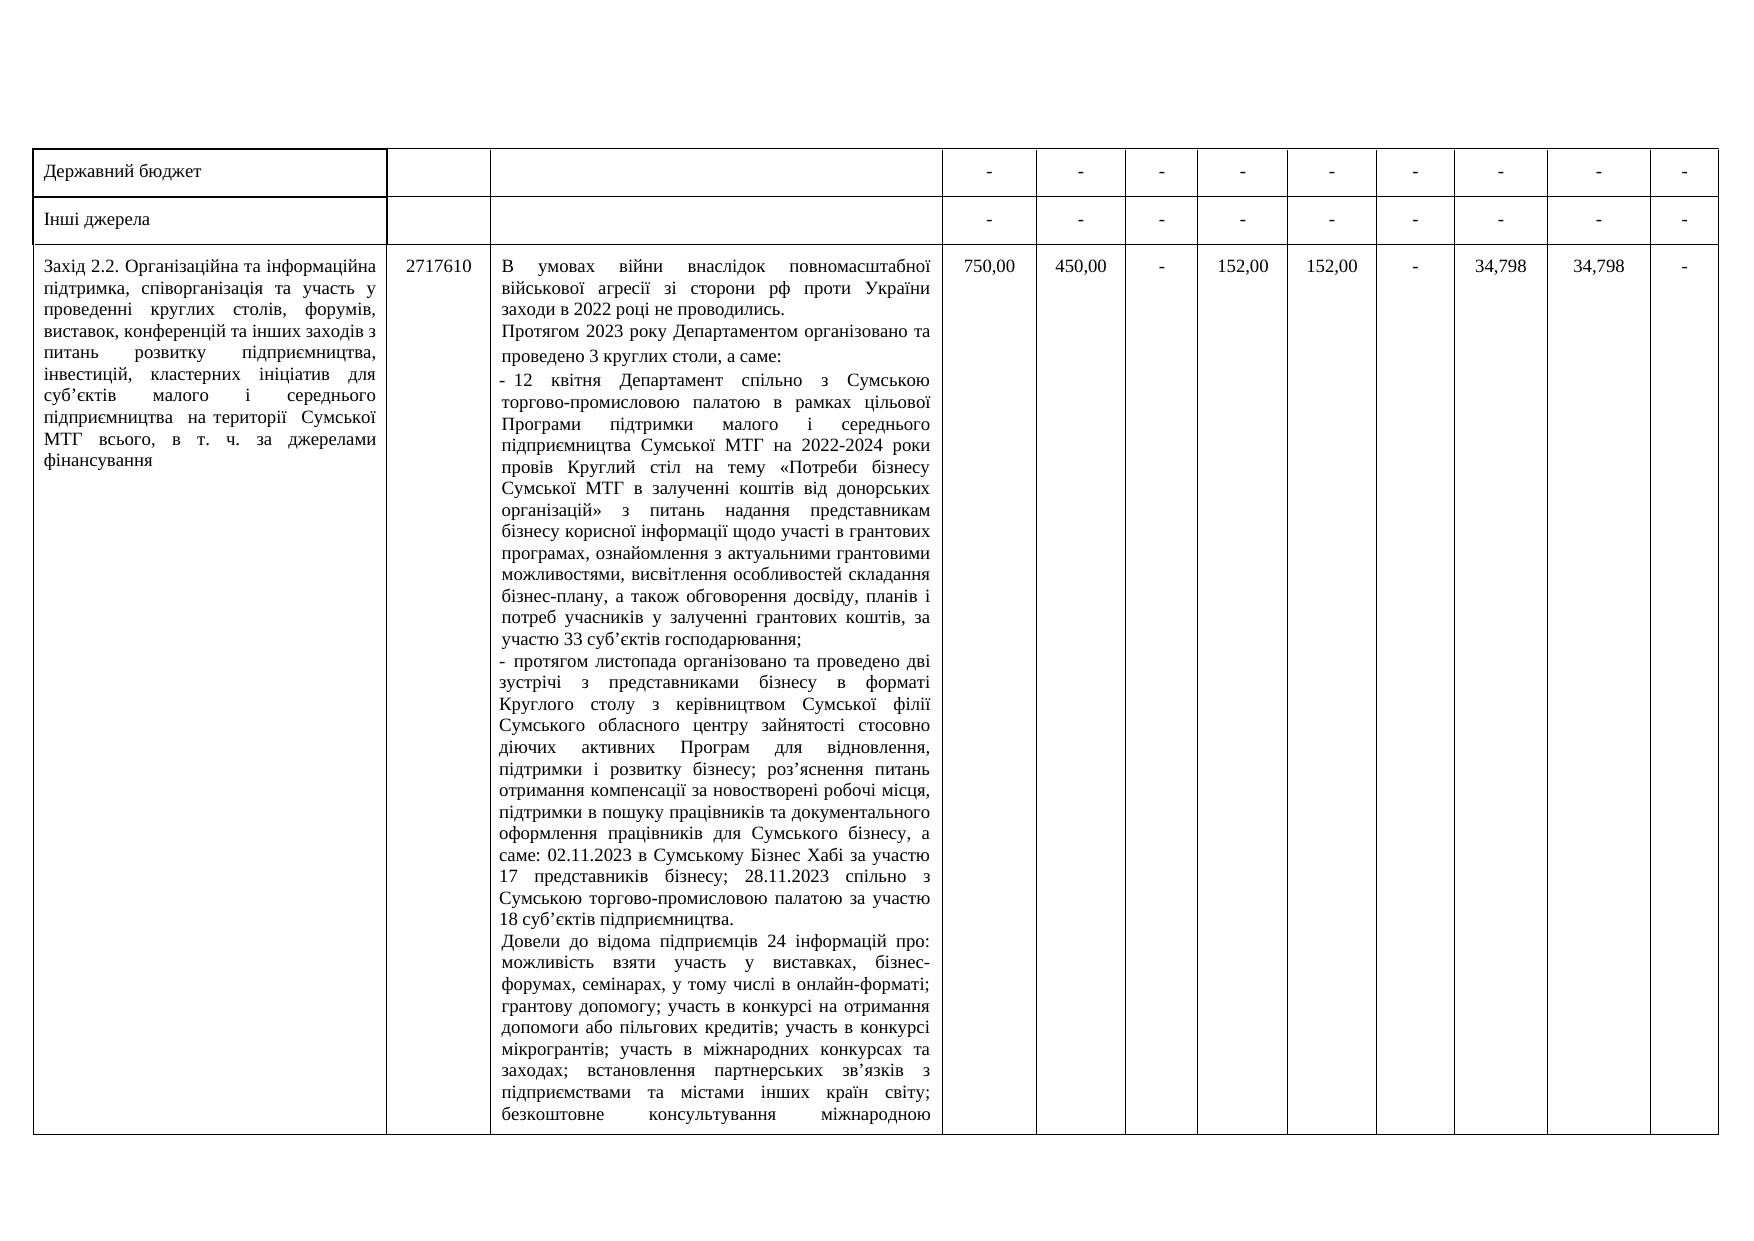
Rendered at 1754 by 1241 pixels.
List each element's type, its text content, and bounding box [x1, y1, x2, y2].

table_cell - [1126, 197, 1197, 243]
table_cell 34,798 [1455, 245, 1547, 1134]
table_cell - [1377, 149, 1454, 196]
table_cell 152,00 [1198, 245, 1287, 1134]
table_cell - [1651, 149, 1718, 196]
table_cell - [1548, 149, 1650, 196]
table_cell - [1455, 197, 1547, 243]
table_cell 750,00 [943, 245, 1036, 1134]
table_cell Державний бюджет [34, 150, 386, 196]
table_cell - [1037, 197, 1125, 243]
table_cell - [1126, 245, 1197, 1134]
table_cell - [1198, 149, 1287, 196]
table_cell 34,798 [1548, 245, 1650, 1134]
table_cell [491, 197, 942, 243]
table_cell - [1198, 197, 1287, 243]
table_cell [491, 149, 942, 196]
table_cell - [943, 197, 1036, 243]
table_cell - [943, 149, 1036, 196]
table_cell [491, 245, 942, 1134]
table_cell 450,00 [1037, 245, 1125, 1134]
table_cell - [1288, 197, 1376, 243]
table_cell [388, 149, 490, 196]
table_cell - [1651, 245, 1718, 1134]
table_cell 2717610 [387, 245, 490, 1134]
table_cell - [1037, 149, 1125, 196]
table_cell - [1651, 197, 1718, 243]
table_cell 152,00 [1288, 245, 1376, 1134]
table_cell - [1455, 149, 1547, 196]
table_cell Інші джерела [34, 198, 386, 243]
table_cell - [1377, 245, 1454, 1134]
table_cell - [1126, 149, 1197, 196]
table_cell - [1548, 197, 1650, 243]
table_cell - [1288, 149, 1376, 196]
table_cell [388, 197, 490, 243]
table_cell - [1377, 197, 1454, 243]
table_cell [34, 245, 386, 1134]
